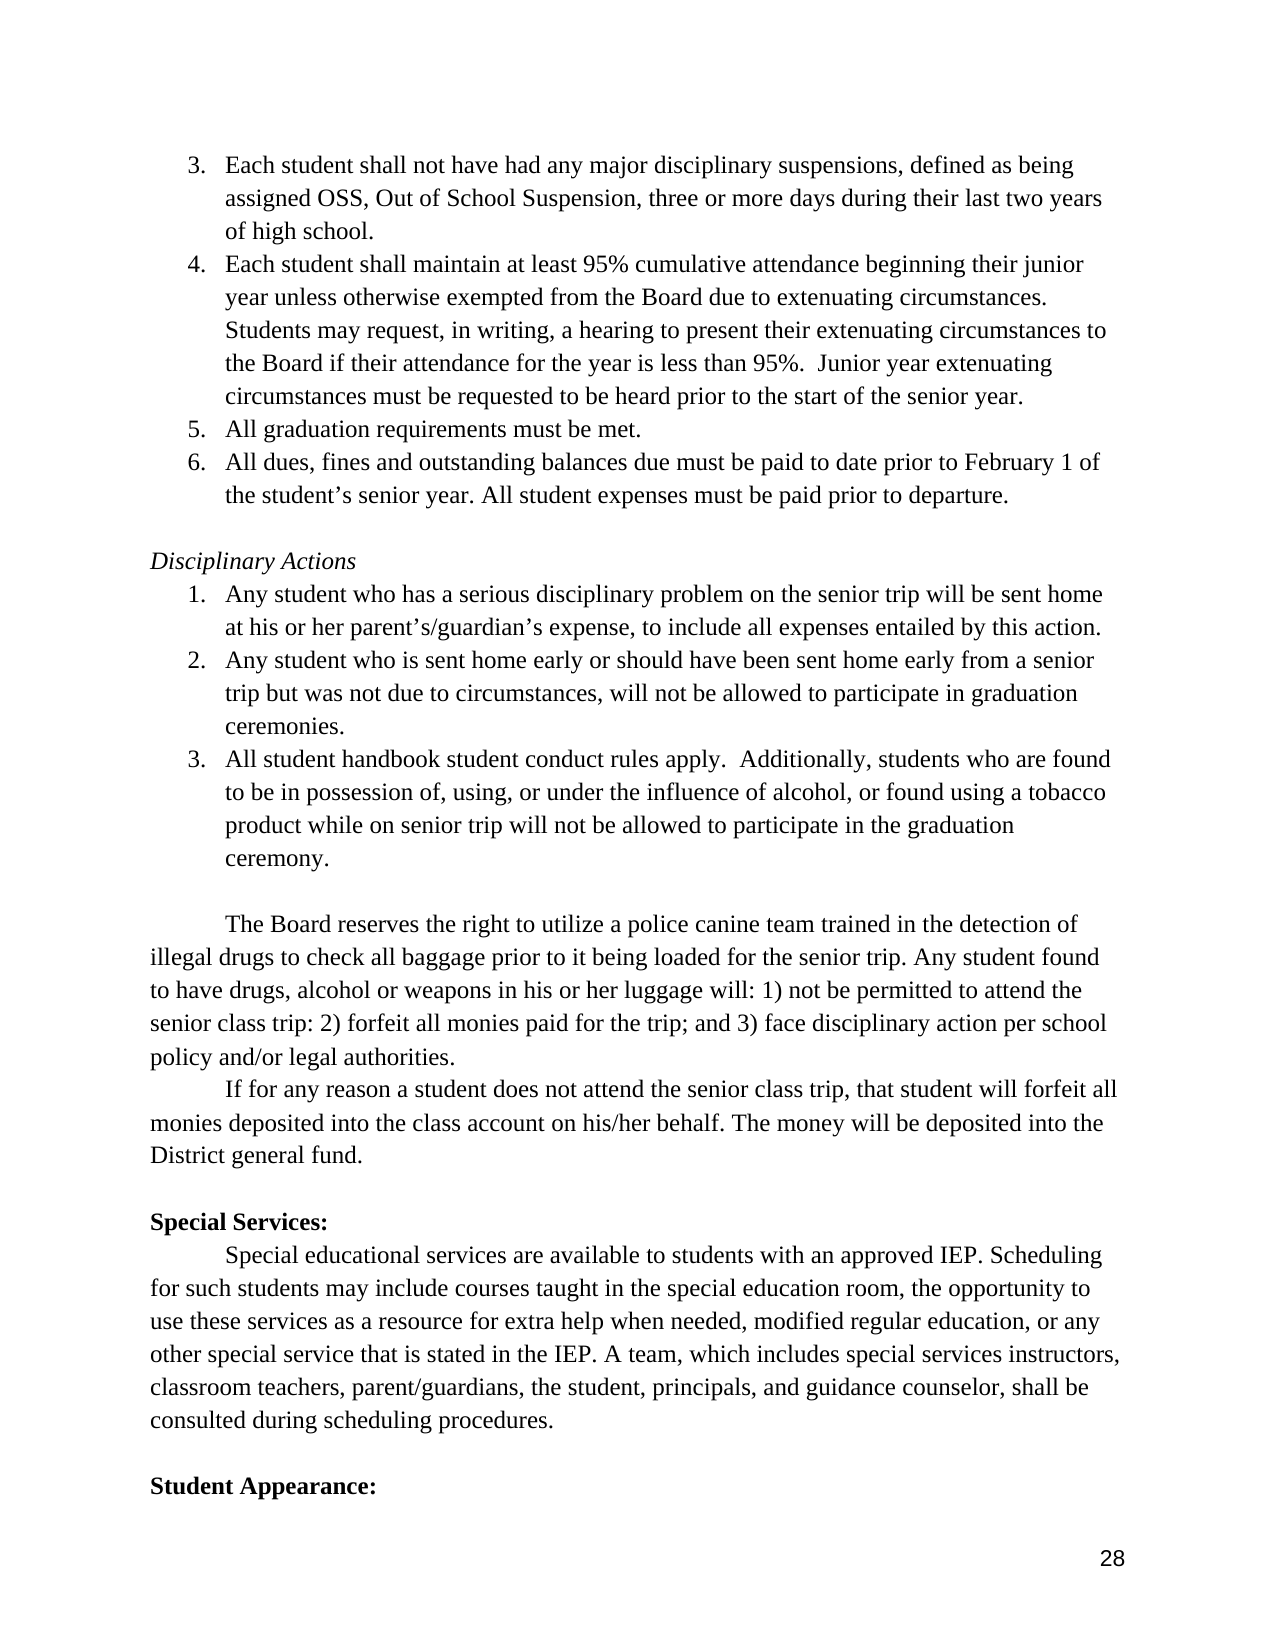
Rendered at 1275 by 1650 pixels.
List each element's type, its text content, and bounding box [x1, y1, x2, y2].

list Any student who has a serious disciplinary problem on the senior trip will be sent home at his or her parent’s/guardian’s expense, to include all expenses entailed by this action. [187, 579, 1125, 641]
list All dues, fines and outstanding balances due must be paid to date prior to February 1 of the student’s senior year. All student expenses must be paid prior to departure. [187, 447, 1125, 509]
list Any student who is sent home early or should have been sent home early from a senior trip but was not due to circumstances, will not be allowed to participate in graduation ceremonies. [187, 645, 1125, 740]
text Special Services: [150, 1207, 1125, 1235]
list Each student shall not have had any major disciplinary suspensions, defined as being assigned OSS, Out of School Suspension, three or more days during their last two years of high school. [187, 150, 1125, 245]
list All student handbook student conduct rules apply. Additionally, students who are found to be in possession of, using, or under the influence of alcohol, or found using a tobacco product while on senior trip will not be allowed to participate in the graduation ceremony. [187, 744, 1125, 872]
list Each student shall maintain at least 95% cumulative attendance beginning their junior year unless otherwise exempted from the Board due to extenuating circumstances. Students may request, in writing, a hearing to present their extenuating circumstances to the Board if their attendance for the year is less than 95%. Junior year extenuating circumstances must be requested to be heard prior to the start of the senior year. [187, 249, 1125, 410]
list All graduation requirements must be met. [187, 414, 1125, 443]
text Student Appearance: [150, 1471, 1125, 1499]
text The Board reserves the right to utilize a police canine team trained in the detection of illegal drugs to check all baggage prior to it being loaded for the senior trip. Any student found to have drugs, alcohol or weapons in his or her luggage will: 1) not be permitted to attend the senior class trip: 2) forfeit all monies paid for the trip; and 3) face disciplinary action per school policy and/or legal authorities. [150, 909, 1125, 1070]
text Special educational services are available to students with an approved IEP. Scheduling for such students may include courses taught in the special education room, the opportunity to use these services as a resource for extra help when needed, modified regular education, or any other special service that is stated in the IEP. A team, which includes special services instructors, classroom teachers, parent/guardians, the student, principals, and guidance counselor, shall be consulted during scheduling procedures. [150, 1240, 1125, 1433]
text If for any reason a student does not attend the senior class trip, that student will forfeit all monies deposited into the class account on his/her behalf. The money will be deposited into the District general fund. [150, 1074, 1125, 1169]
text Disciplinary Actions [150, 546, 1125, 575]
